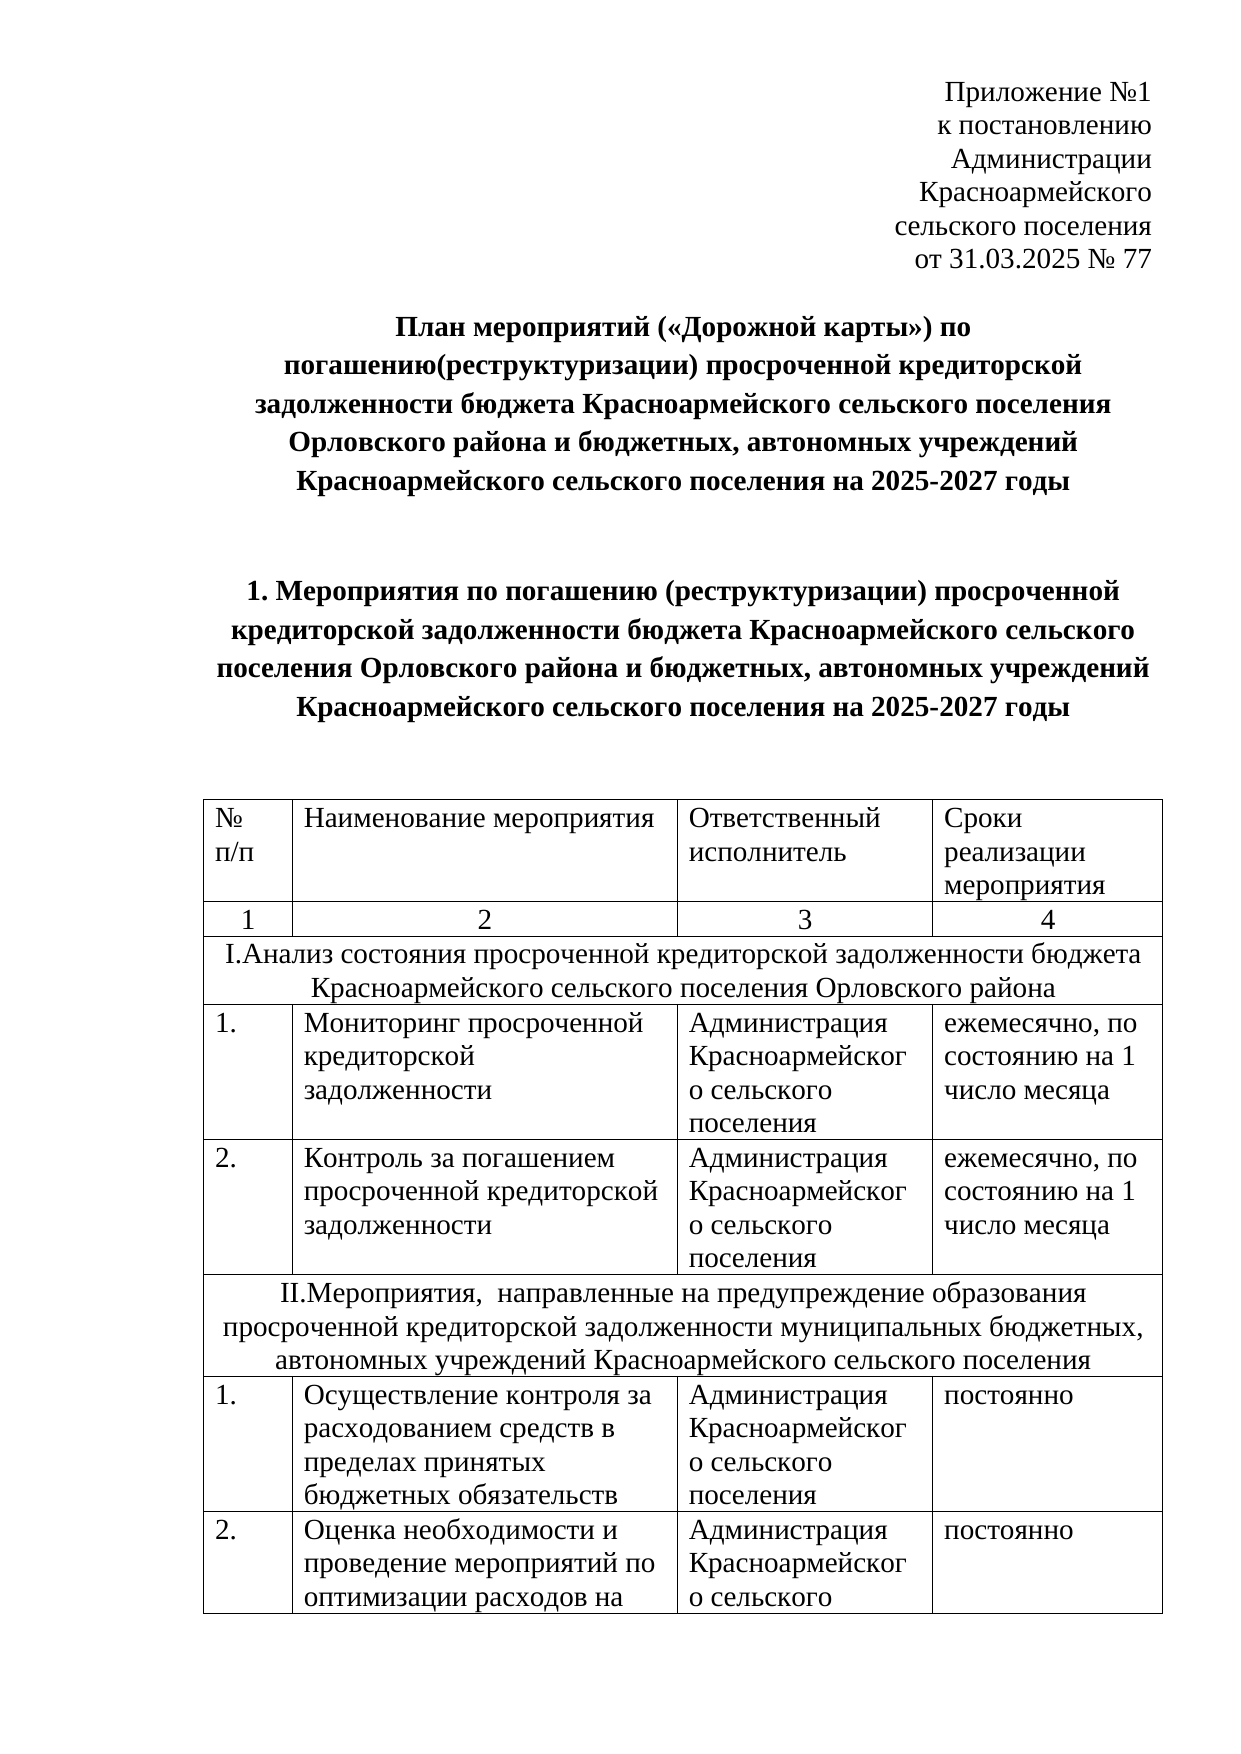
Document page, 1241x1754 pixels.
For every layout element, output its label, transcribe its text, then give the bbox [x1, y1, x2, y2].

table_header Сроки реализации мероприятия [933, 800, 1162, 901]
table_header Ответственный исполнитель [678, 800, 932, 901]
table_cell 2. [204, 1140, 292, 1274]
table_cell 2 [293, 902, 677, 936]
table_cell ежемесячно, по состоянию на 1 число месяца [933, 1140, 1162, 1274]
text 1. Мероприятия по погашению (реструктуризации) просроченной кредиторской задолженности бюджета Красноармейского сельского поселения Орловского района и бюджетных, автономных учреждений Красноармейского сельского поселения на 2025-2027 годы [215, 573, 1152, 722]
text Администрации [177, 141, 1152, 174]
table_cell Осуществление контроля за расходованием средств в пределах принятых бюджетных обязательств [293, 1377, 677, 1511]
table_cell Администрация Красноармейского сельского поселения [678, 1140, 932, 1274]
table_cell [293, 1512, 677, 1613]
table_cell 4 [933, 902, 1162, 936]
table_cell Контроль за погашением просроченной кредиторской задолженности [293, 1140, 677, 1274]
table_cell 1. [204, 1005, 292, 1139]
table_header № п/п [204, 800, 292, 901]
table_cell Мониторинг просроченной кредиторской задолженности [293, 1005, 677, 1139]
table_header Наименование мероприятия [293, 800, 677, 901]
text Красноармейского [177, 174, 1152, 208]
table_cell I.Анализ состояния просроченной кредиторской задолженности бюджета Красноармейского сельского поселения Орловского района [204, 937, 1162, 1004]
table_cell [678, 1512, 932, 1613]
table_cell II.Мероприятия, направленные на предупреждение образования просроченной кредиторской задолженности муниципальных бюджетных, автономных учреждений Красноармейского сельского поселения [204, 1275, 1162, 1376]
text к постановлению [177, 107, 1152, 141]
table_cell 2. [204, 1512, 292, 1613]
table_cell постоянно [933, 1377, 1162, 1511]
table_cell постоянно [933, 1512, 1162, 1613]
text от 31.03.2025 № 77 [177, 242, 1152, 275]
table_cell Администрация Красноармейского сельского поселения [678, 1377, 932, 1511]
table_cell 3 [678, 902, 932, 936]
text сельского поселения [177, 208, 1152, 242]
table_cell Администрация Красноармейского сельского поселения [678, 1005, 932, 1139]
table_cell 1 [204, 902, 292, 936]
table_cell ежемесячно, по состоянию на 1 число месяца [933, 1005, 1162, 1139]
table_cell 1. [204, 1377, 292, 1511]
text План мероприятий («Дорожной карты») по погашению(реструктуризации) просроченной кредиторской задолженности бюджета Красноармейского сельского поселения Орловского района и бюджетных, автономных учреждений Красноармейского сельского поселения на 2025-2027 годы [215, 309, 1152, 496]
text Приложение №1 [177, 74, 1152, 107]
